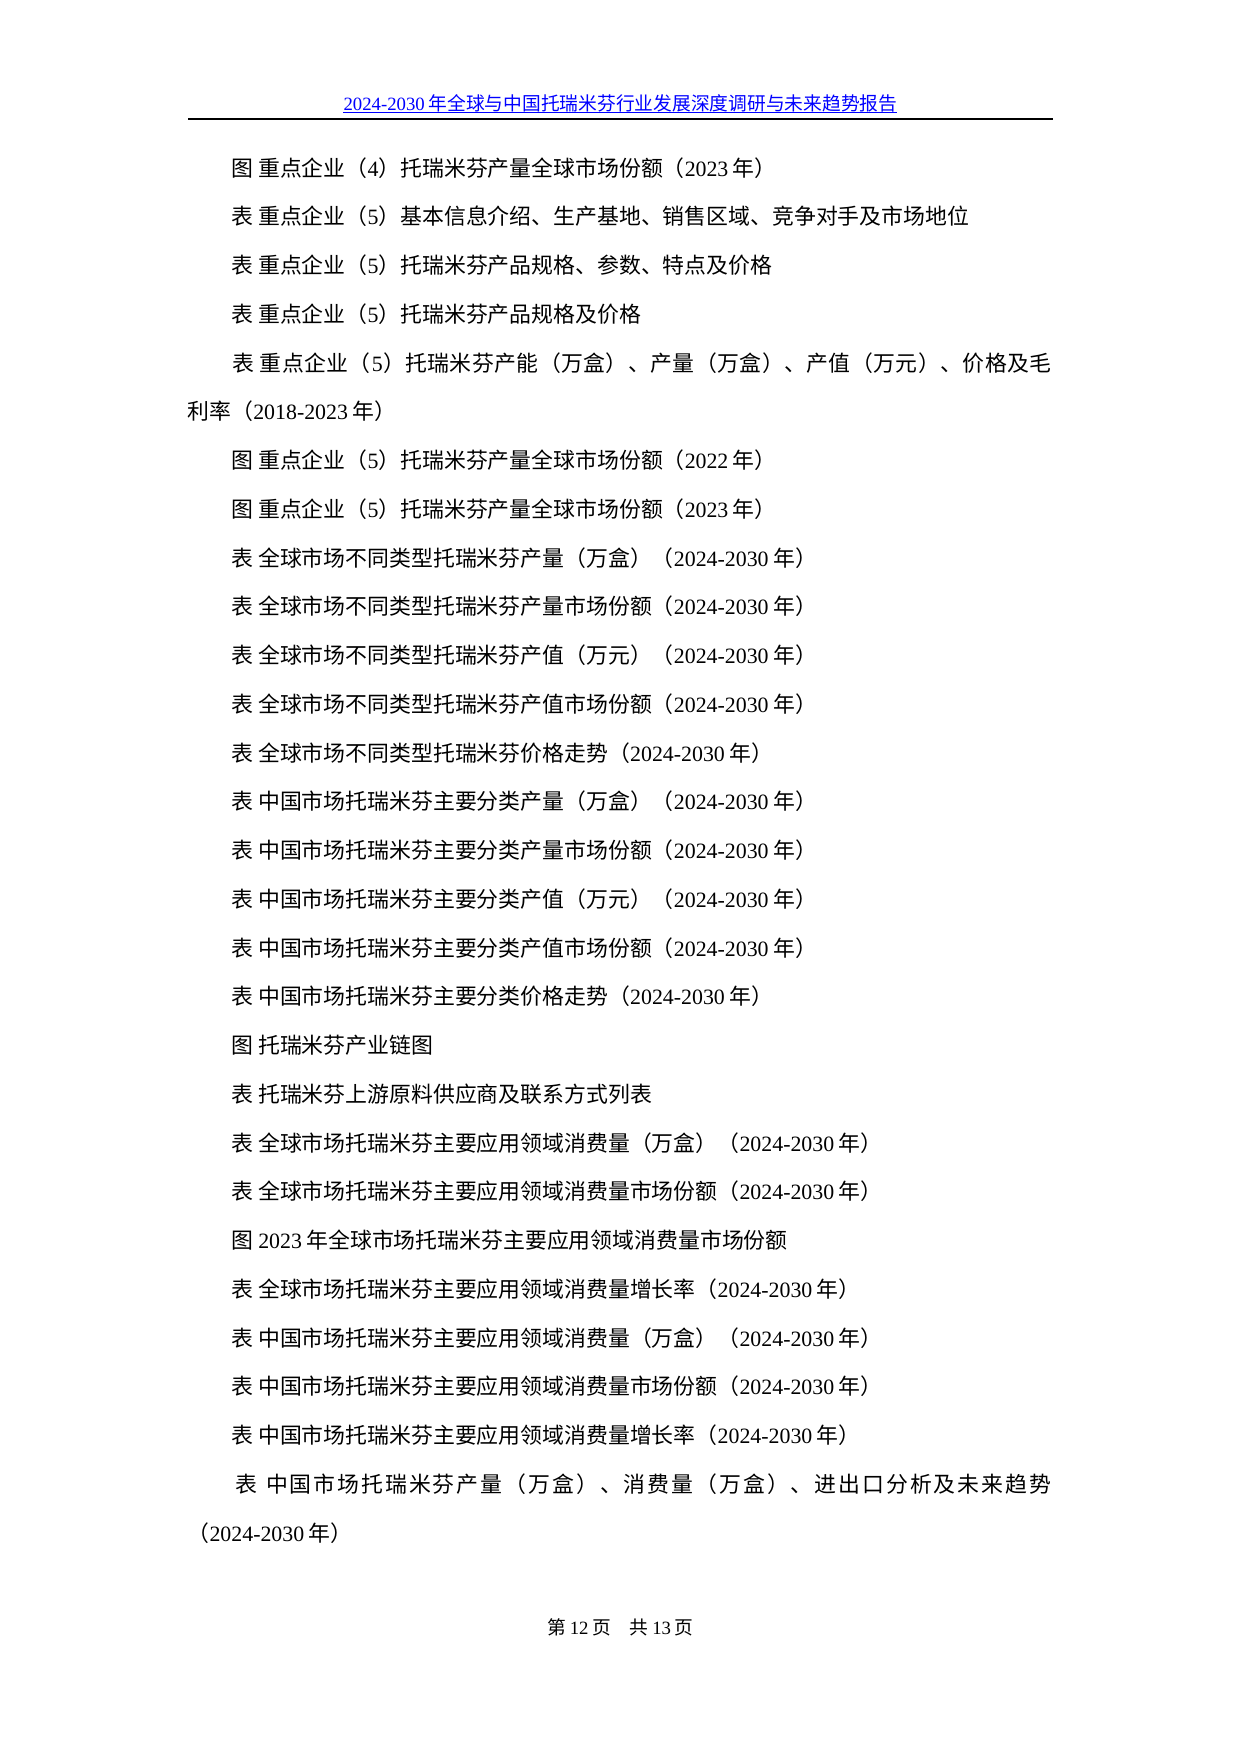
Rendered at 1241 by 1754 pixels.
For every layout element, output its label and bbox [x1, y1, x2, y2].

text [187, 150, 1053, 1548]
